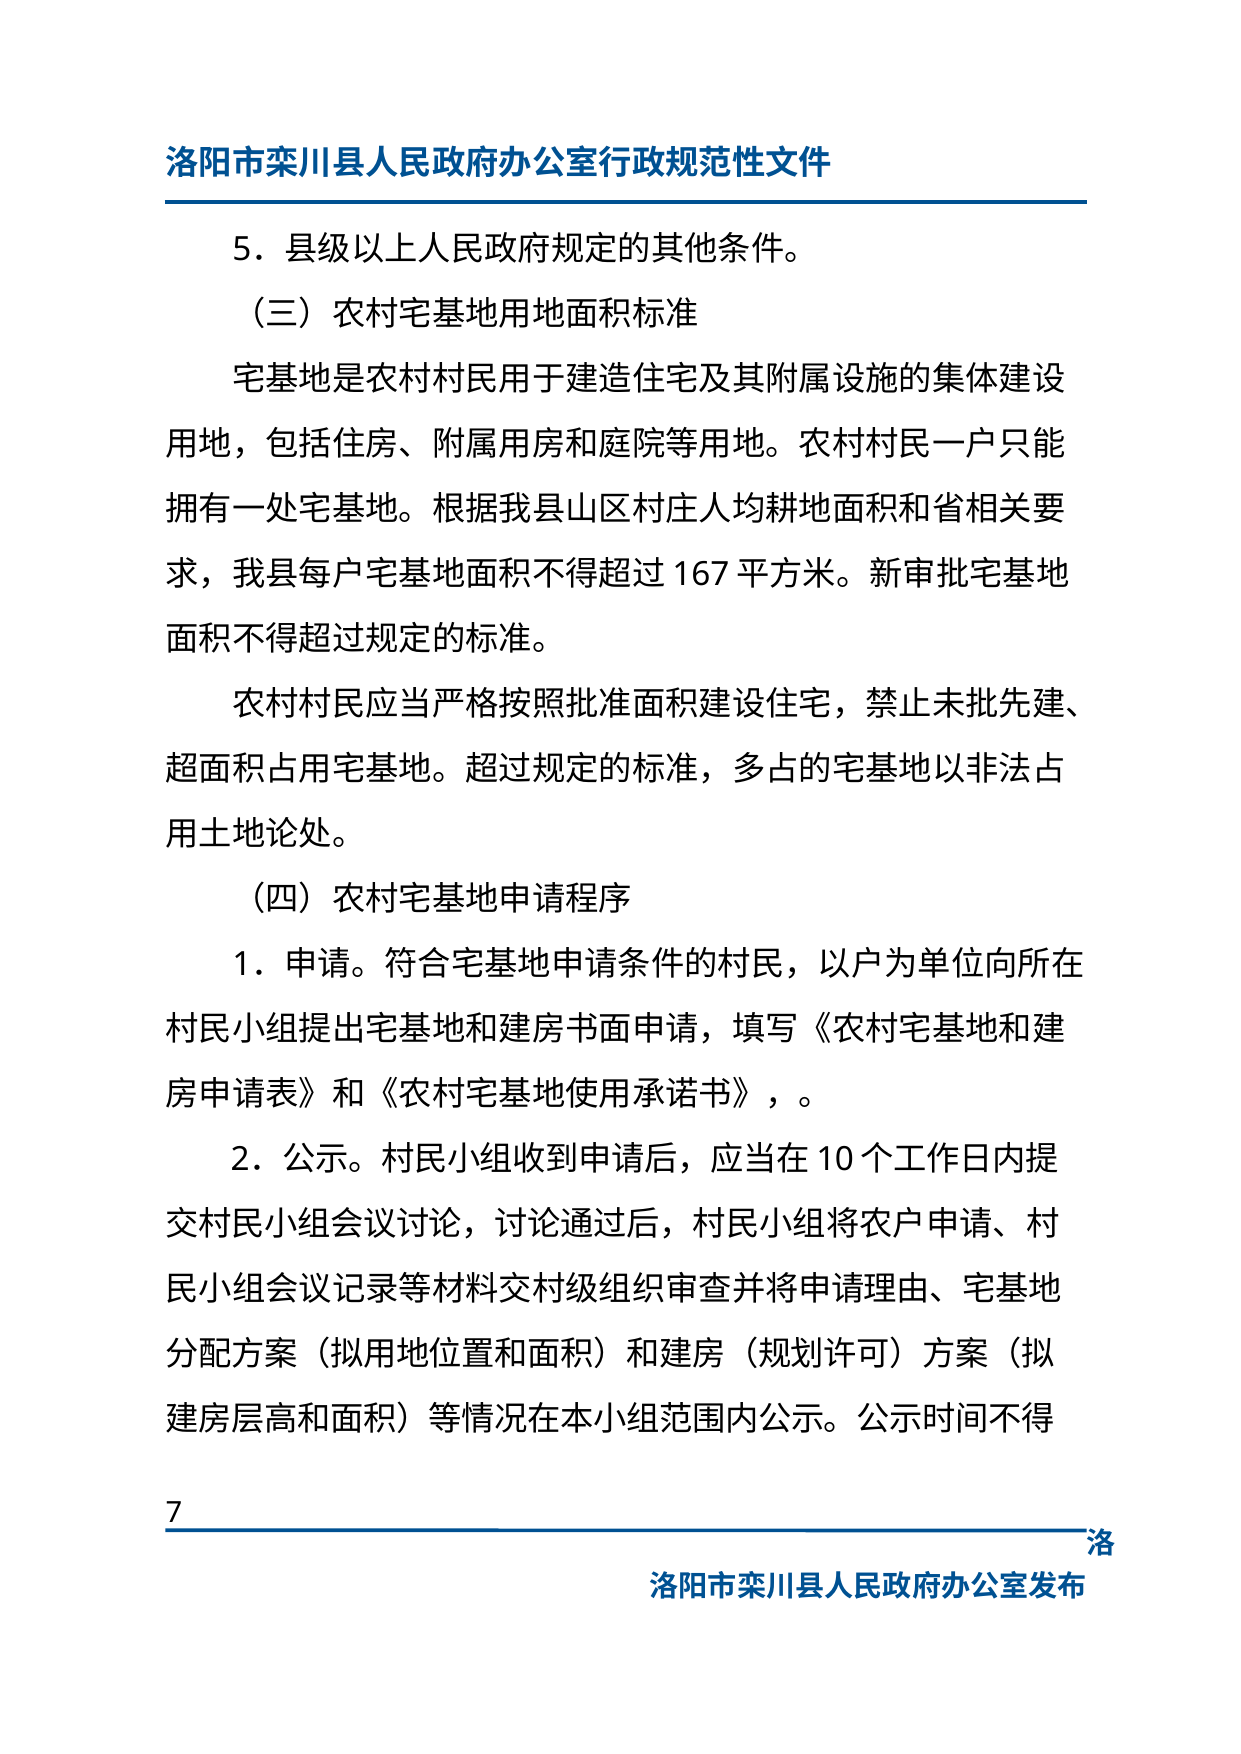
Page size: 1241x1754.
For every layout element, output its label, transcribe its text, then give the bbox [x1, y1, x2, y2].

text 5．县级以上人民政府规定的其他条件。 [165, 214, 1087, 279]
text （三）农村宅基地用地面积标准 [165, 279, 1087, 344]
text 宅基地是农村村民用于建造住宅及其附属设施的集体建设用地，包括住房、附属用房和庭院等用地。农村村民一户只能拥有一处宅基地。根据我县山区村庄人均耕地面积和省相关要求，我县每户宅基地面积不得超过167平方米。新审批宅基地面积不得超过规定的标准。 [165, 344, 1087, 669]
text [165, 1124, 1087, 1449]
text 1．申请。符合宅基地申请条件的村民，以户为单位向所在村民小组提出宅基地和建房书面申请，填写《农村宅基地和建房申请表》和《农村宅基地使用承诺书》，。 [165, 929, 1087, 1124]
text （四）农村宅基地申请程序 [165, 864, 1087, 929]
text 农村村民应当严格按照批准面积建设住宅，禁止未批先建、超面积占用宅基地。超过规定的标准，多占的宅基地以非法占用土地论处。 [165, 669, 1087, 864]
